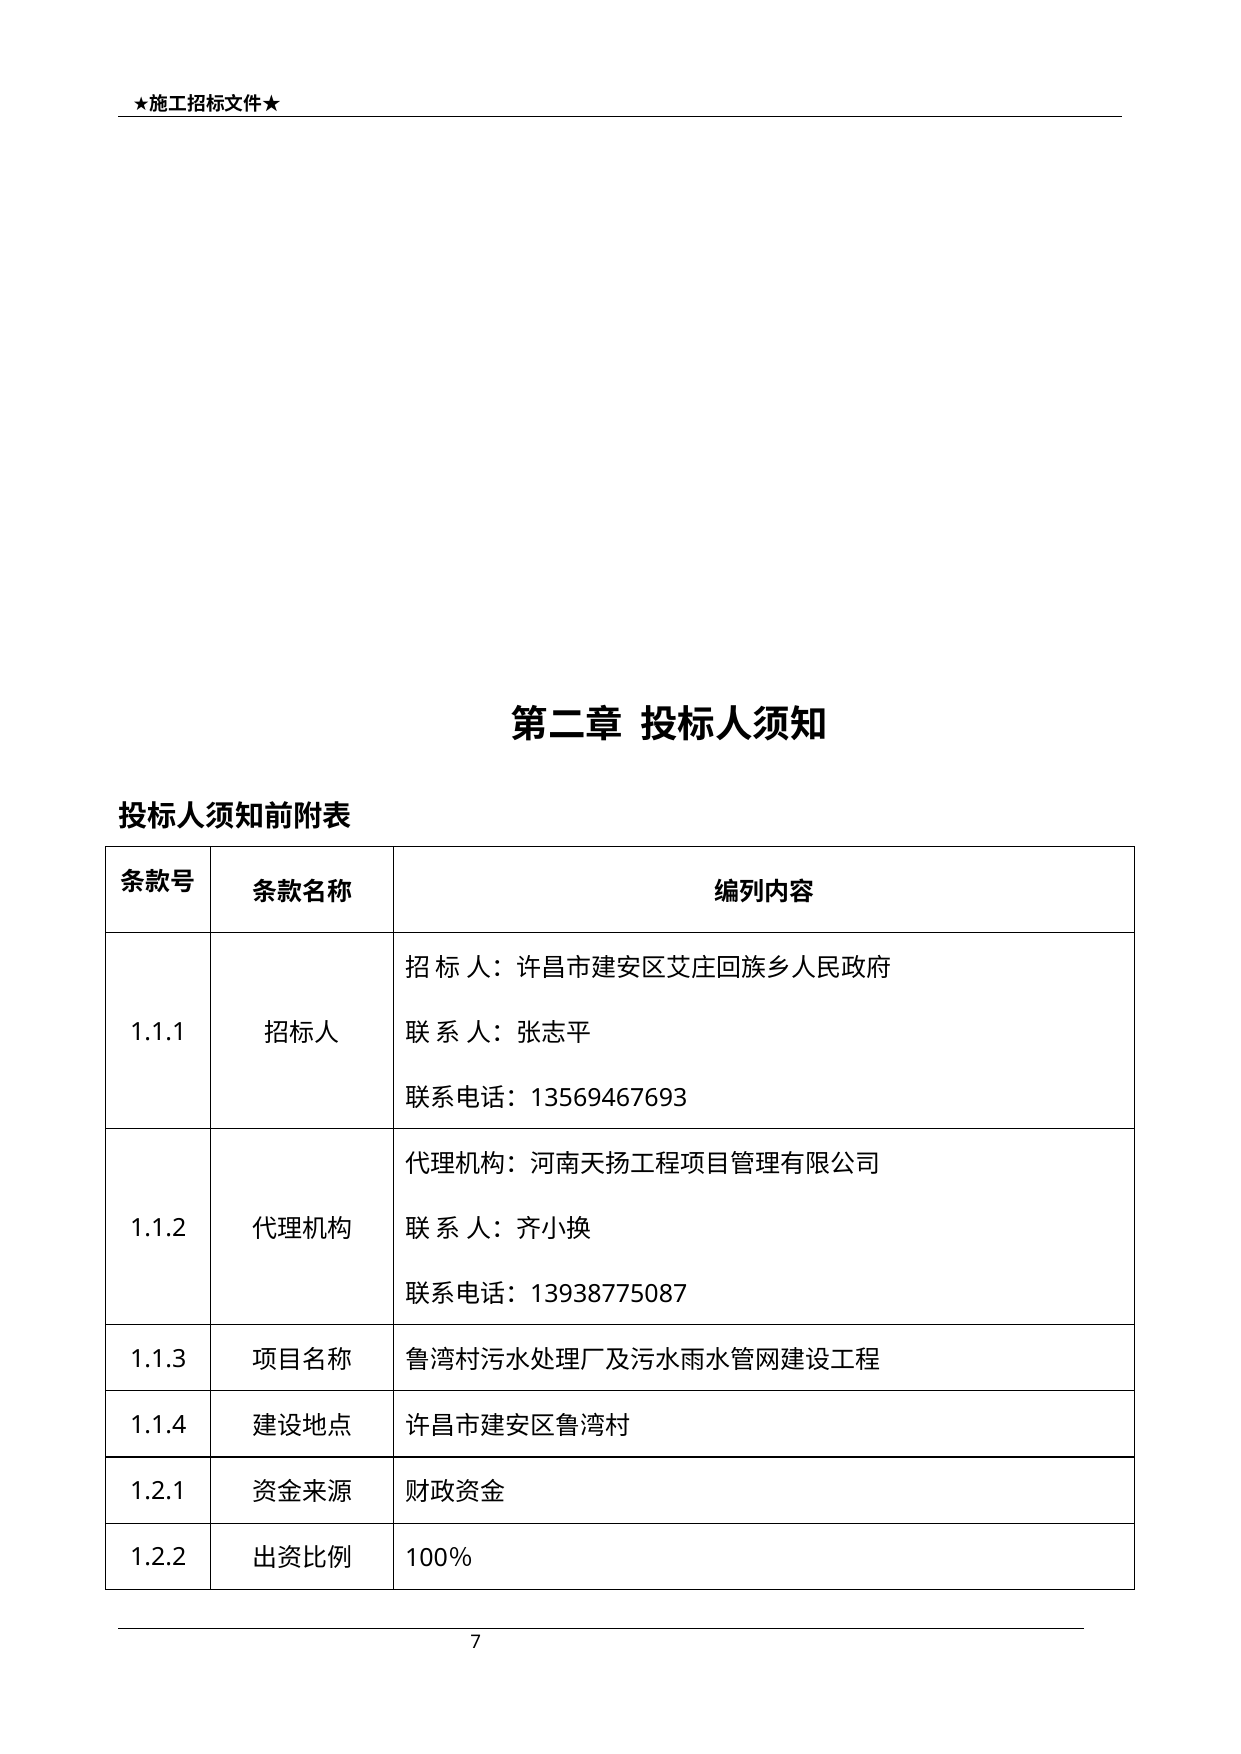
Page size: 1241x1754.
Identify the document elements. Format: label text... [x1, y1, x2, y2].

table_cell 鲁湾村污水处理厂及污水雨水管网建设工程 [394, 1325, 1134, 1390]
table_cell 代理机构 [211, 1129, 393, 1324]
table_cell 100％ [394, 1524, 1134, 1588]
table_cell 1.1.1 [106, 933, 210, 1128]
table_cell 代理机构：河南天扬工程项目管理有限公司 联 系 人：齐小换 联系电话：13938775087 [394, 1129, 1134, 1324]
table_cell 许昌市建安区鲁湾村 [394, 1391, 1134, 1456]
table_cell 招 标 人：许昌市建安区艾庄回族乡人民政府 联 系 人：张志平 联系电话：13569467693 [394, 933, 1134, 1128]
table_cell 建设地点 [211, 1391, 393, 1456]
table_header 条款名称 [211, 847, 393, 932]
table_header 条款号 [106, 847, 210, 932]
text 第二章 投标人须知 [118, 689, 1182, 754]
table_cell 1.1.4 [106, 1391, 210, 1456]
table_cell 1.1.2 [106, 1129, 210, 1324]
table_cell 项目名称 [211, 1325, 393, 1390]
table_cell 招标人 [211, 933, 393, 1128]
table_cell 1.1.3 [106, 1325, 210, 1390]
table_header 编列内容 [394, 847, 1134, 932]
table_cell 1.2.1 [106, 1458, 210, 1522]
table_cell 出资比例 [211, 1524, 393, 1588]
table_cell 资金来源 [211, 1458, 393, 1522]
text 投标人须知前附表 [118, 781, 1122, 846]
table_cell 财政资金 [394, 1458, 1134, 1522]
table_cell 1.2.2 [106, 1524, 210, 1588]
